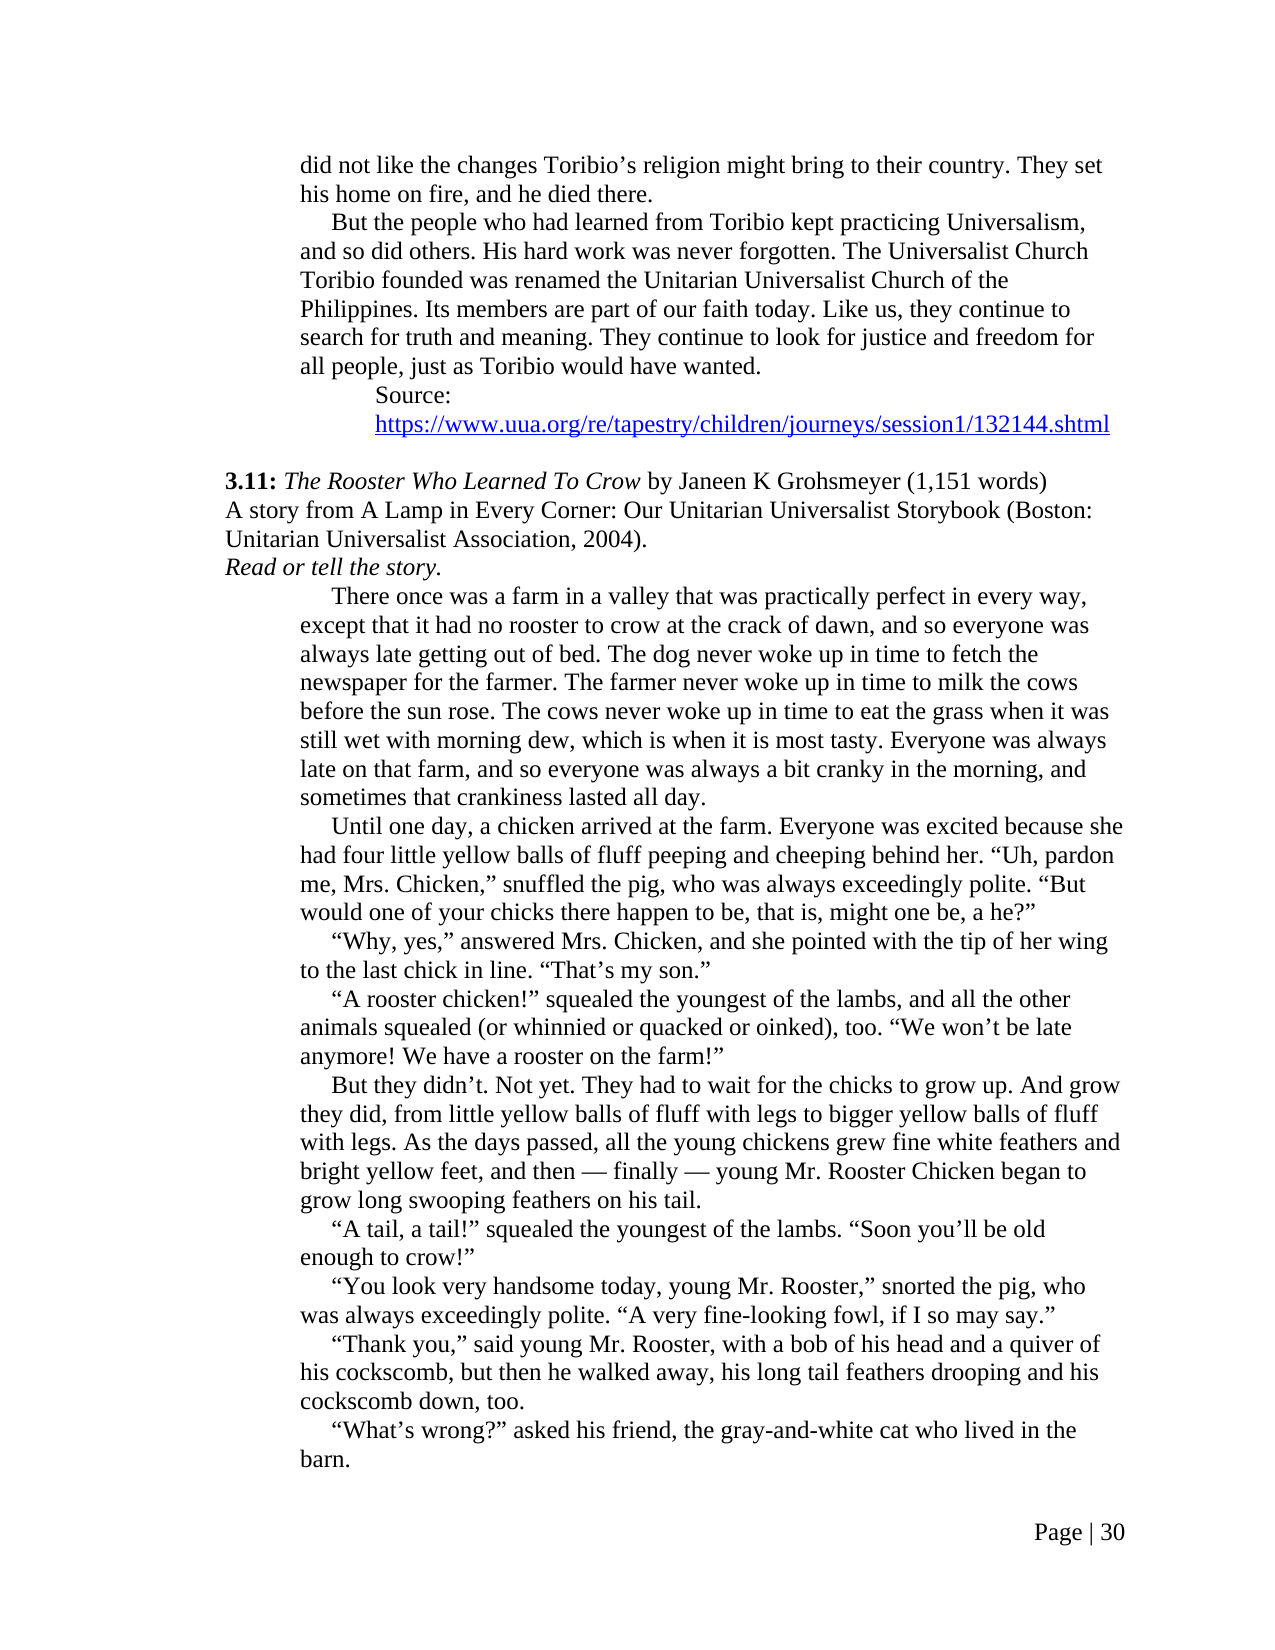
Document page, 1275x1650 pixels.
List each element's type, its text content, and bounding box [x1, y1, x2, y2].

text 3.11: The Rooster Who Learned To Crow by Janeen K Grohsmeyer (1,151 words) [225, 466, 1125, 495]
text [300, 150, 1125, 207]
text Until one day, a chicken arrived at the farm. Everyone was excited because she had four little yellow balls of fluff peeping and cheeping behind her. “Uh, pardon me, Mrs. Chicken,” snuffled the pig, who was always exceedingly polite. “But would one of your chicks there happen to be, that is, might one be, a he?” [300, 811, 1125, 926]
text Source: https://www.uua.org/re/tapestry/children/journeys/session1/132144.shtml [375, 380, 1125, 437]
text But the people who had learned from Toribio kept practicing Universalism, and so did others. His hard work was never forgotten. The Universalist Church Toribio founded was renamed the Unitarian Universalist Church of the Philippines. Its members are part of our faith today. Like us, they continue to search for truth and meaning. They continue to look for justice and freedom for all people, just as Toribio would have wanted. [300, 207, 1125, 380]
text “What’s wrong?” asked his friend, the gray-and-white cat who lived in the barn. [300, 1415, 1125, 1472]
text “A tail, a tail!” squealed the youngest of the lambs. “Soon you’ll be old enough to crow!” [300, 1214, 1125, 1271]
text Read or tell the story. [225, 552, 1125, 581]
text There once was a farm in a valley that was practically perfect in every way, except that it had no rooster to crow at the crack of dawn, and so everyone was always late getting out of bed. The dog never woke up in time to fetch the newspaper for the farmer. The farmer never woke up in time to milk the cows before the sun rose. The cows never woke up in time to eat the grass when it was still wet with morning dew, which is when it is most tasty. Everyone was always late on that farm, and so everyone was always a bit cranky in the morning, and sometimes that crankiness lasted all day. [300, 581, 1125, 811]
text “Why, yes,” answered Mrs. Chicken, and she pointed with the tip of her wing to the last chick in line. “That’s my son.” [300, 926, 1125, 984]
text A story from A Lamp in Every Corner: Our Unitarian Universalist Storybook (Boston: Unitarian Universalist Association, 2004). [225, 495, 1125, 552]
text “A rooster chicken!” squealed the youngest of the lambs, and all the other animals squealed (or whinnied or quacked or oinked), too. “We won’t be late anymore! We have a rooster on the farm!” [300, 984, 1125, 1070]
text But they didn’t. Not yet. They had to wait for the chicks to grow up. And grow they did, from little yellow balls of fluff with legs to bigger yellow balls of fluff with legs. As the days passed, all the young chickens grew fine white feathers and bright yellow feet, and then — finally — young Mr. Rooster Chicken began to grow long swooping feathers on his tail. [300, 1070, 1125, 1214]
text “You look very handsome today, young Mr. Rooster,” snorted the pig, who was always exceedingly polite. “A very fine-looking fowl, if I so may say.” [300, 1271, 1125, 1329]
text “Thank you,” said young Mr. Rooster, with a bob of his head and a quiver of his cockscomb, but then he walked away, his long tail feathers drooping and his cockscomb down, too. [300, 1329, 1125, 1415]
